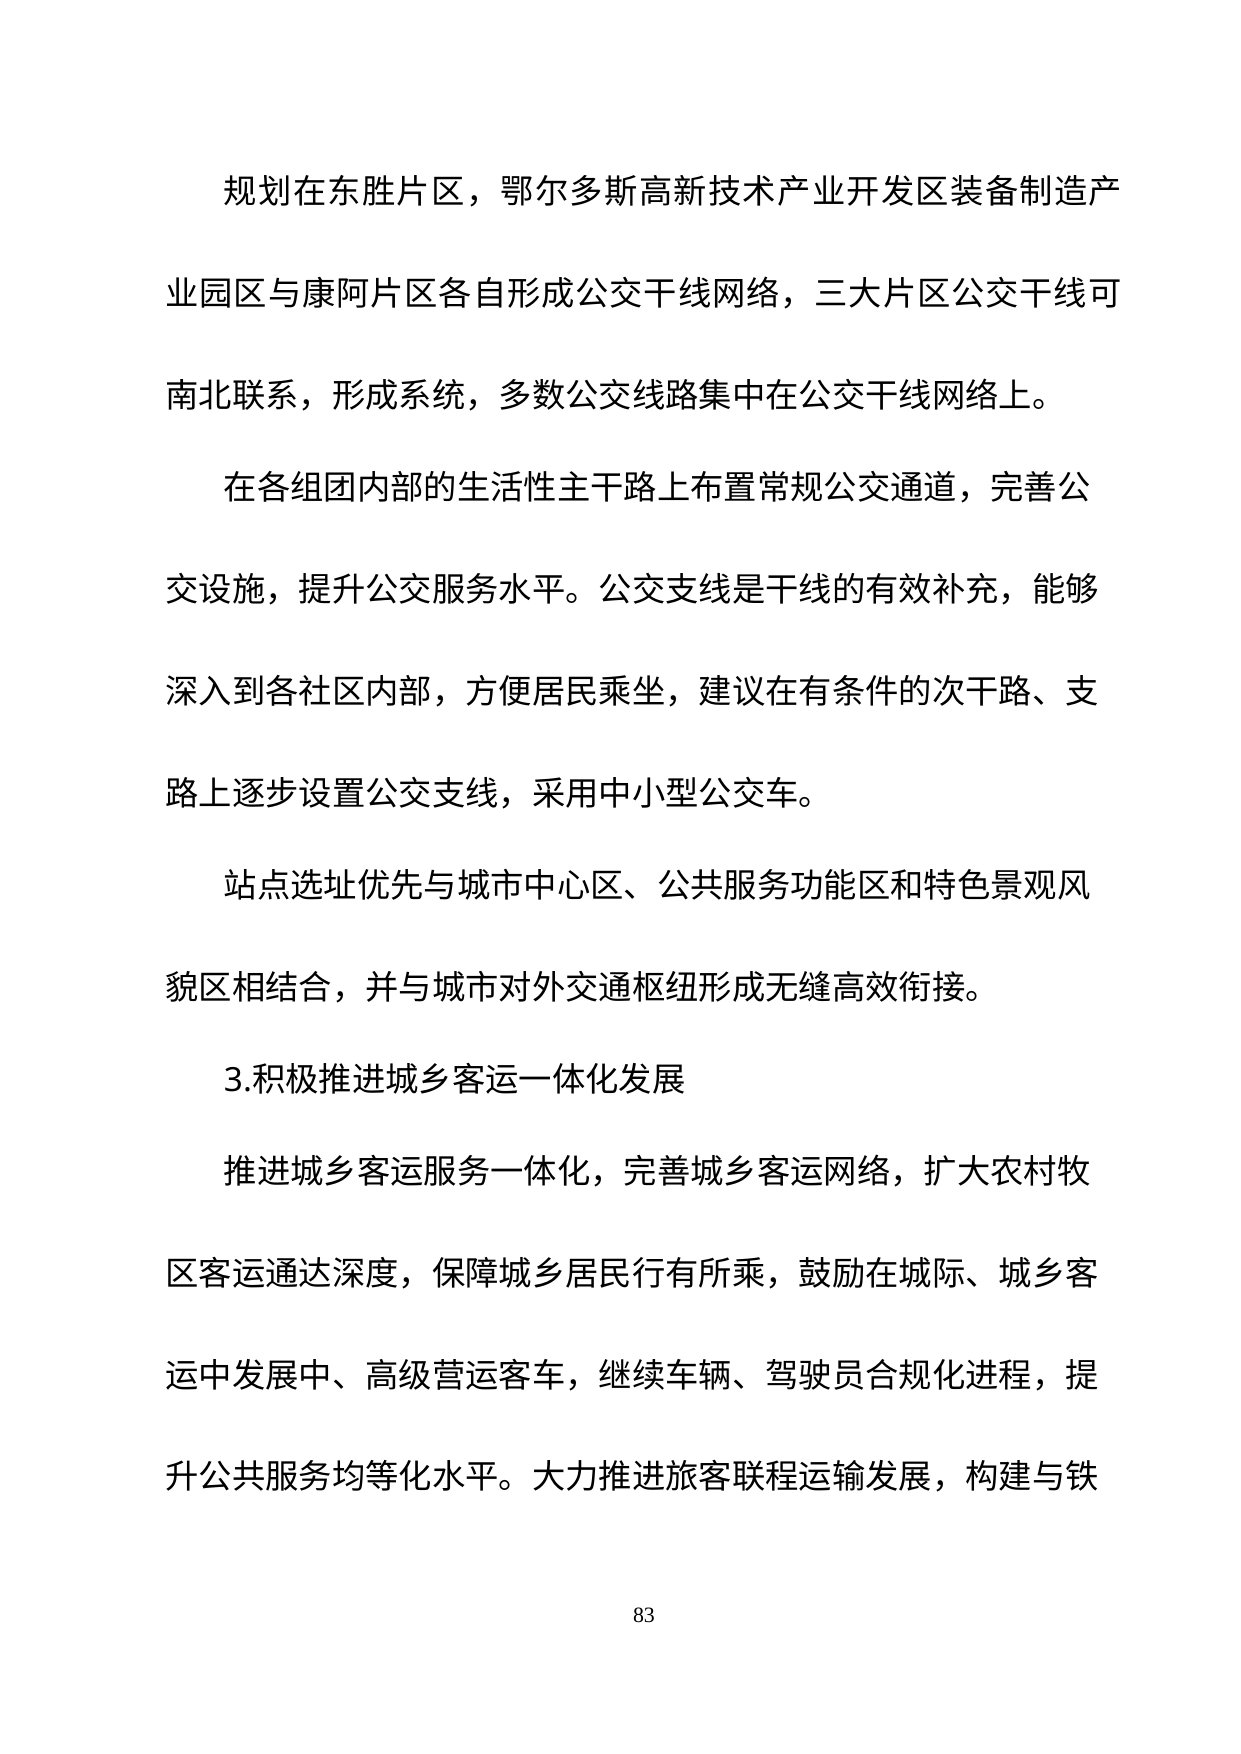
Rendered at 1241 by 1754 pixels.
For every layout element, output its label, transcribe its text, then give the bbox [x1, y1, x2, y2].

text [165, 1135, 1122, 1508]
text 规划在东胜片区，鄂尔多斯高新技术产业开发区装备制造产业园区与康阿片区各自形成公交干线网络，三大片区公交干线可南北联系，形成系统，多数公交线路集中在公交干线网络上。 [165, 156, 1122, 427]
text 站点选址优先与城市中心区、公共服务功能区和特色景观风貌区相结合，并与城市对外交通枢纽形成无缝高效衔接。 [165, 849, 1122, 1019]
text 3.积极推进城乡客运一体化发展 [165, 1043, 1122, 1111]
text 在各组团内部的生活性主干路上布置常规公交通道，完善公交设施，提升公交服务水平。公交支线是干线的有效补充，能够深入到各社区内部，方便居民乘坐，建议在有条件的次干路、支路上逐步设置公交支线，采用中小型公交车。 [165, 451, 1122, 825]
